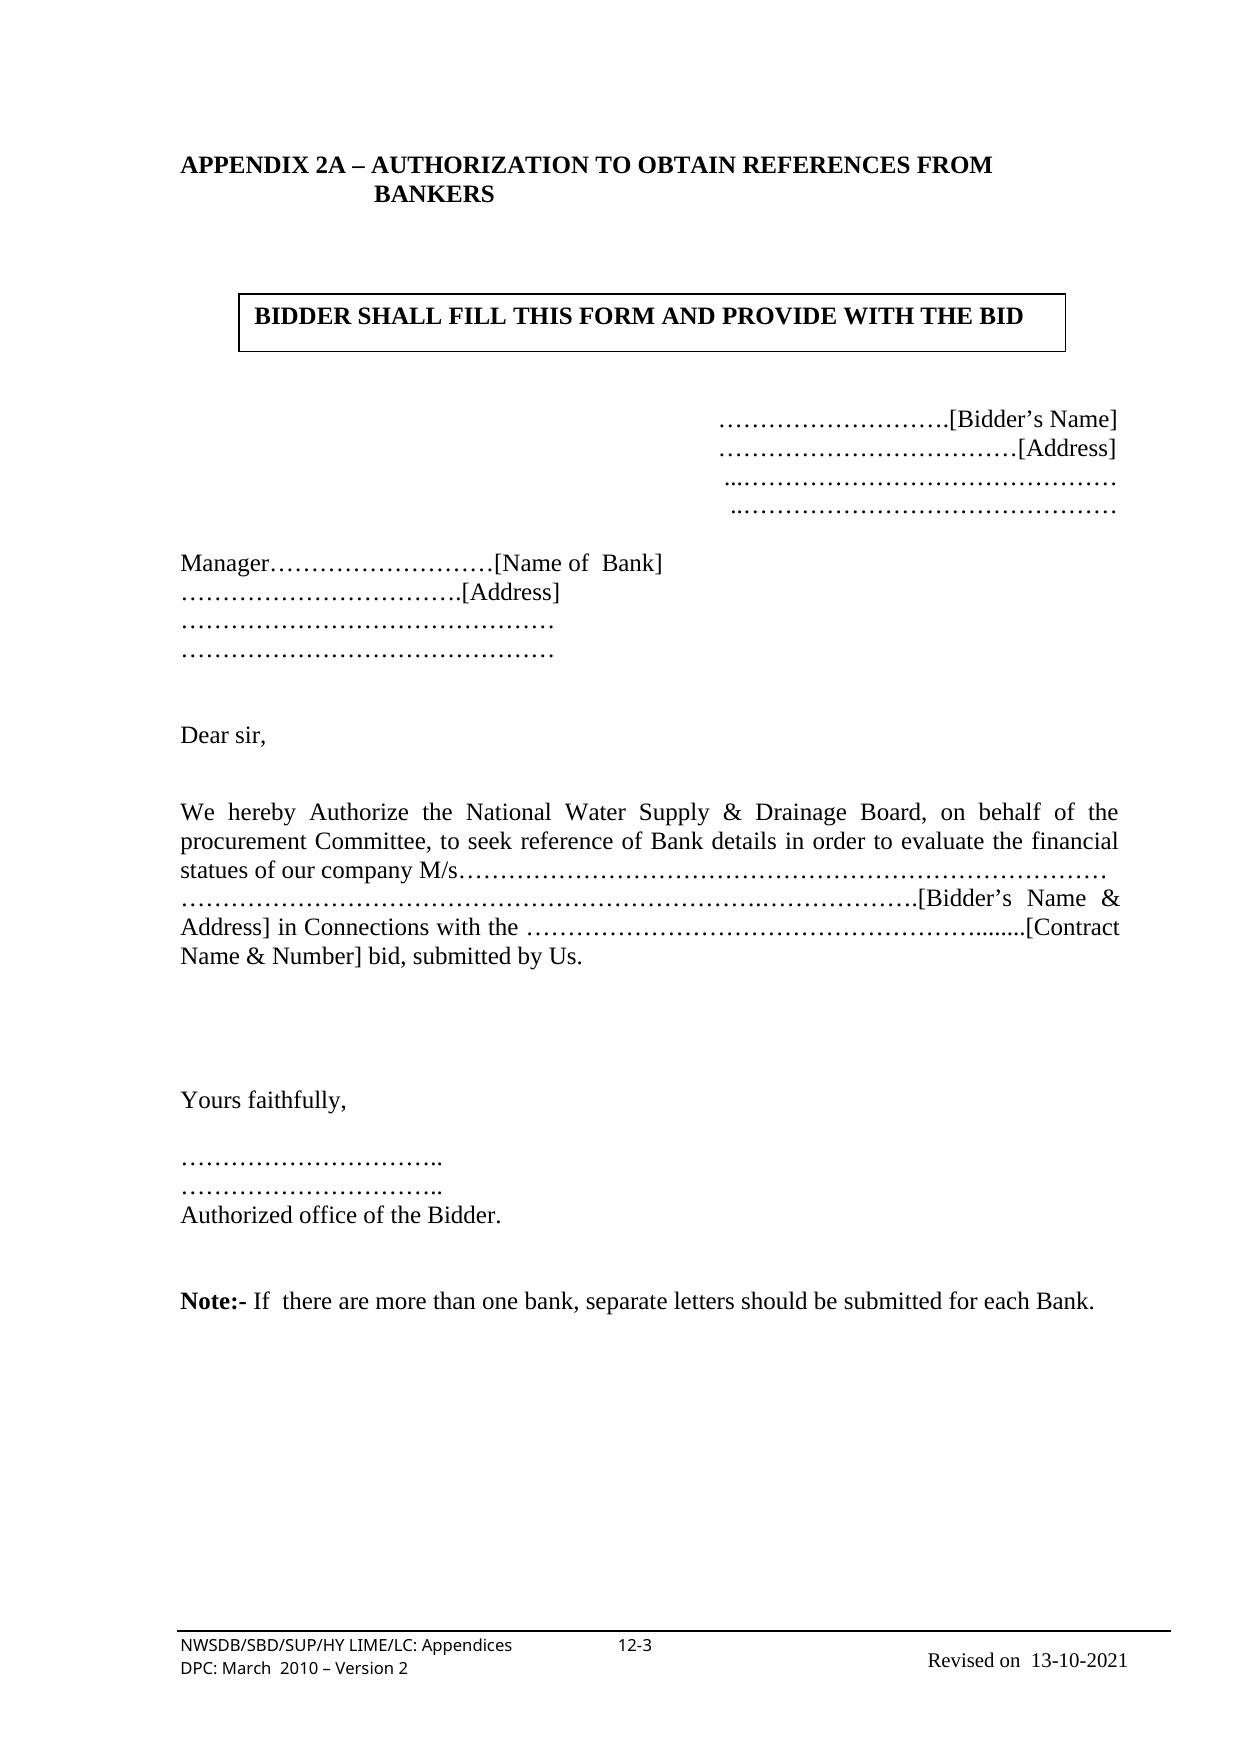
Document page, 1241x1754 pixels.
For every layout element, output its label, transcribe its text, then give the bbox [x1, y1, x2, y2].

subtitle BANKERS [180, 179, 1120, 208]
text ..……………………………………… [180, 490, 1120, 519]
text Manager………………………[Name of Bank] [180, 548, 1120, 577]
text ……………………………………… [180, 634, 1120, 663]
text …………………………………………………………….……………….[Bidder’s Name & Address] in Connections with the ………………………………………………........[Contract Name & Number] bid, submitted by Us. [180, 883, 1120, 970]
text ………………………….. [180, 1142, 1120, 1171]
text Yours faithfully, [180, 1085, 1120, 1113]
text ……………………….[Bidder’s Name] [180, 404, 1120, 433]
subtitle Note:- If there are more than one bank, separate letters should be submitted for each Bank. [180, 1286, 1120, 1315]
text Authorized office of the Bidder. [180, 1200, 1120, 1228]
text ………………………………[Address] [180, 433, 1120, 462]
text ………………………….. [180, 1171, 1120, 1200]
text We hereby Authorize the National Water Supply & Drainage Board, on behalf of the procurement Committee, to seek reference of Bank details in order to evaluate the financial statues of our company M/s…………………………………………………………………… [180, 797, 1120, 883]
text ……………………………………… [180, 605, 1120, 634]
subtitle APPENDIX 2A – AUTHORIZATION TO OBTAIN REFERENCES FROM [180, 150, 1120, 179]
text …………………………….[Address] [180, 577, 1120, 605]
text Dear sir, [180, 720, 1120, 749]
text ...……………………………………… [180, 462, 1120, 490]
